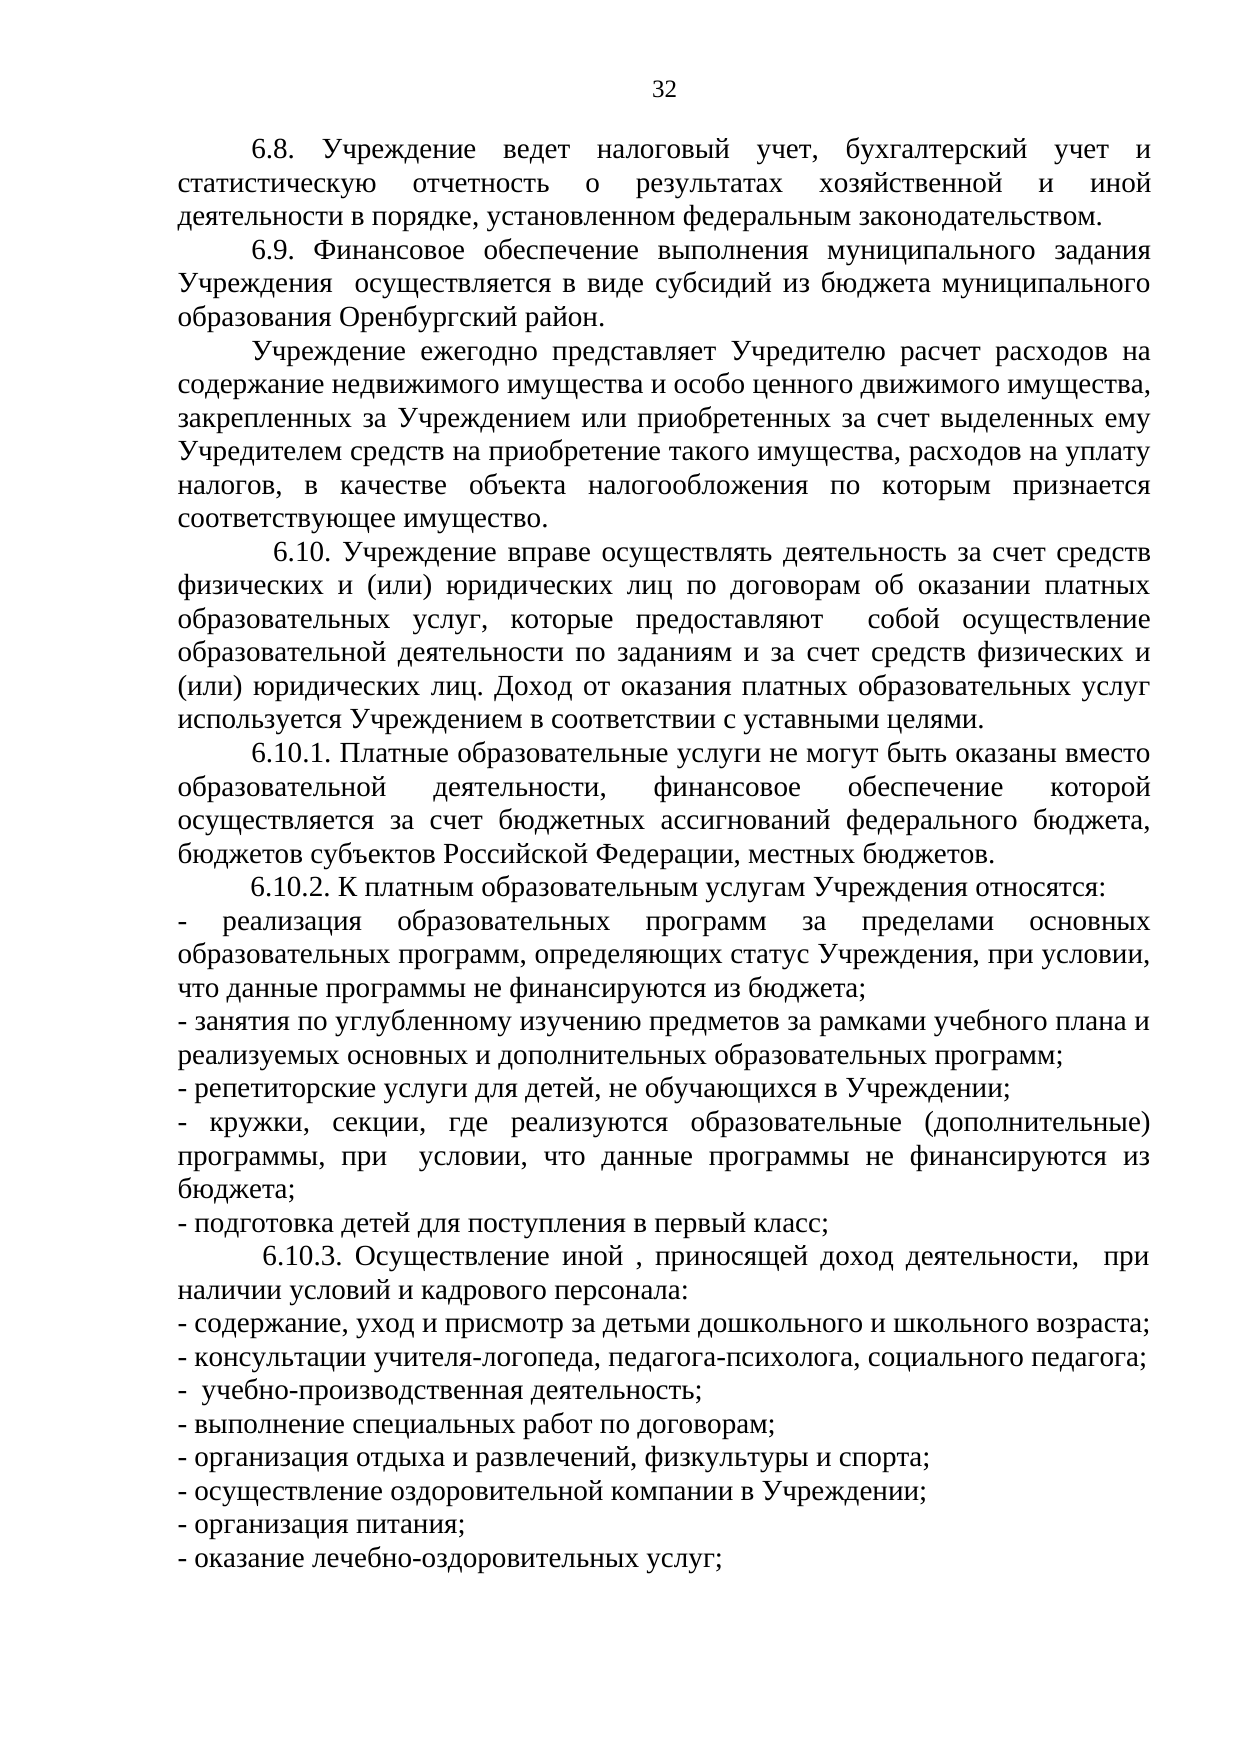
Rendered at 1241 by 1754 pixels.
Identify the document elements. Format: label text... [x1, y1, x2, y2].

text - подготовка детей для поступления в первый класс; [177, 1205, 1152, 1238]
text - выполнение специальных работ по договорам; [177, 1406, 1152, 1439]
text - учебно-производственная деятельность; [177, 1372, 1152, 1406]
text - консультации учителя-логопеда, педагога-психолога, социального педагога; [177, 1339, 1152, 1372]
text - реализация образовательных программ за пределами основных образовательных программ, определяющих статус Учреждения, при условии, что данные программы не финансируются из бюджета; [177, 903, 1152, 1003]
text - осуществление оздоровительной компании в Учреждении; [177, 1473, 1152, 1507]
text 6.8. Учреждение ведет налоговый учет, бухгалтерский учет и статистическую отчетность о результатах хозяйственной и иной деятельности в порядке, установленном федеральным законодательством. [177, 131, 1152, 232]
text - содержание, уход и присмотр за детьми дошкольного и школьного возраста; [177, 1305, 1152, 1339]
text - организация отдыха и развлечений, физкультуры и спорта; [177, 1439, 1152, 1473]
text 6.9. Финансовое обеспечение выполнения муниципального задания Учреждения осуществляется в виде субсидий из бюджета муниципального образования Оренбургский район. [177, 232, 1152, 333]
text - оказание лечебно-оздоровительных услуг; [177, 1540, 1152, 1574]
text - занятия по углубленному изучению предметов за рамками учебного плана и реализуемых основных и дополнительных образовательных программ; [177, 1003, 1152, 1071]
text 6.10.2. К платным образовательным услугам Учреждения относятся: [177, 869, 1152, 903]
text 6.10.3. Осуществление иной , приносящей доход деятельности, при наличии условий и кадрового персонала: [177, 1238, 1152, 1305]
text - организация питания; [177, 1507, 1152, 1540]
text 6.10.1. Платные образовательные услуги не могут быть оказаны вместо образовательной деятельности, финансовое обеспечение которой осуществляется за счет бюджетных ассигнований федерального бюджета, бюджетов субъектов Российской Федерации, местных бюджетов. [177, 735, 1152, 869]
text Учреждение ежегодно представляет Учредителю расчет расходов на содержание недвижимого имущества и особо ценного движимого имущества, закрепленных за Учреждением или приобретенных за счет выделенных ему Учредителем средств на приобретение такого имущества, расходов на уплату налогов, в качестве объекта налогообложения по которым признается соответствующее имущество. [177, 333, 1152, 534]
text 6.10. Учреждение вправе осуществлять деятельность за счет средств физических и (или) юридических лиц по договорам об оказании платных образовательных услуг, которые предоставляют собой осуществление образовательной деятельности по заданиям и за счет средств физических и (или) юридических лиц. Доход от оказания платных образовательных услуг используется Учреждением в соответствии с уставными целями. [177, 534, 1152, 735]
text - кружки, секции, где реализуются образовательные (дополнительные) программы, при условии, что данные программы не финансируются из бюджета; [177, 1104, 1152, 1205]
text - репетиторские услуги для детей, не обучающихся в Учреждении; [177, 1071, 1152, 1104]
